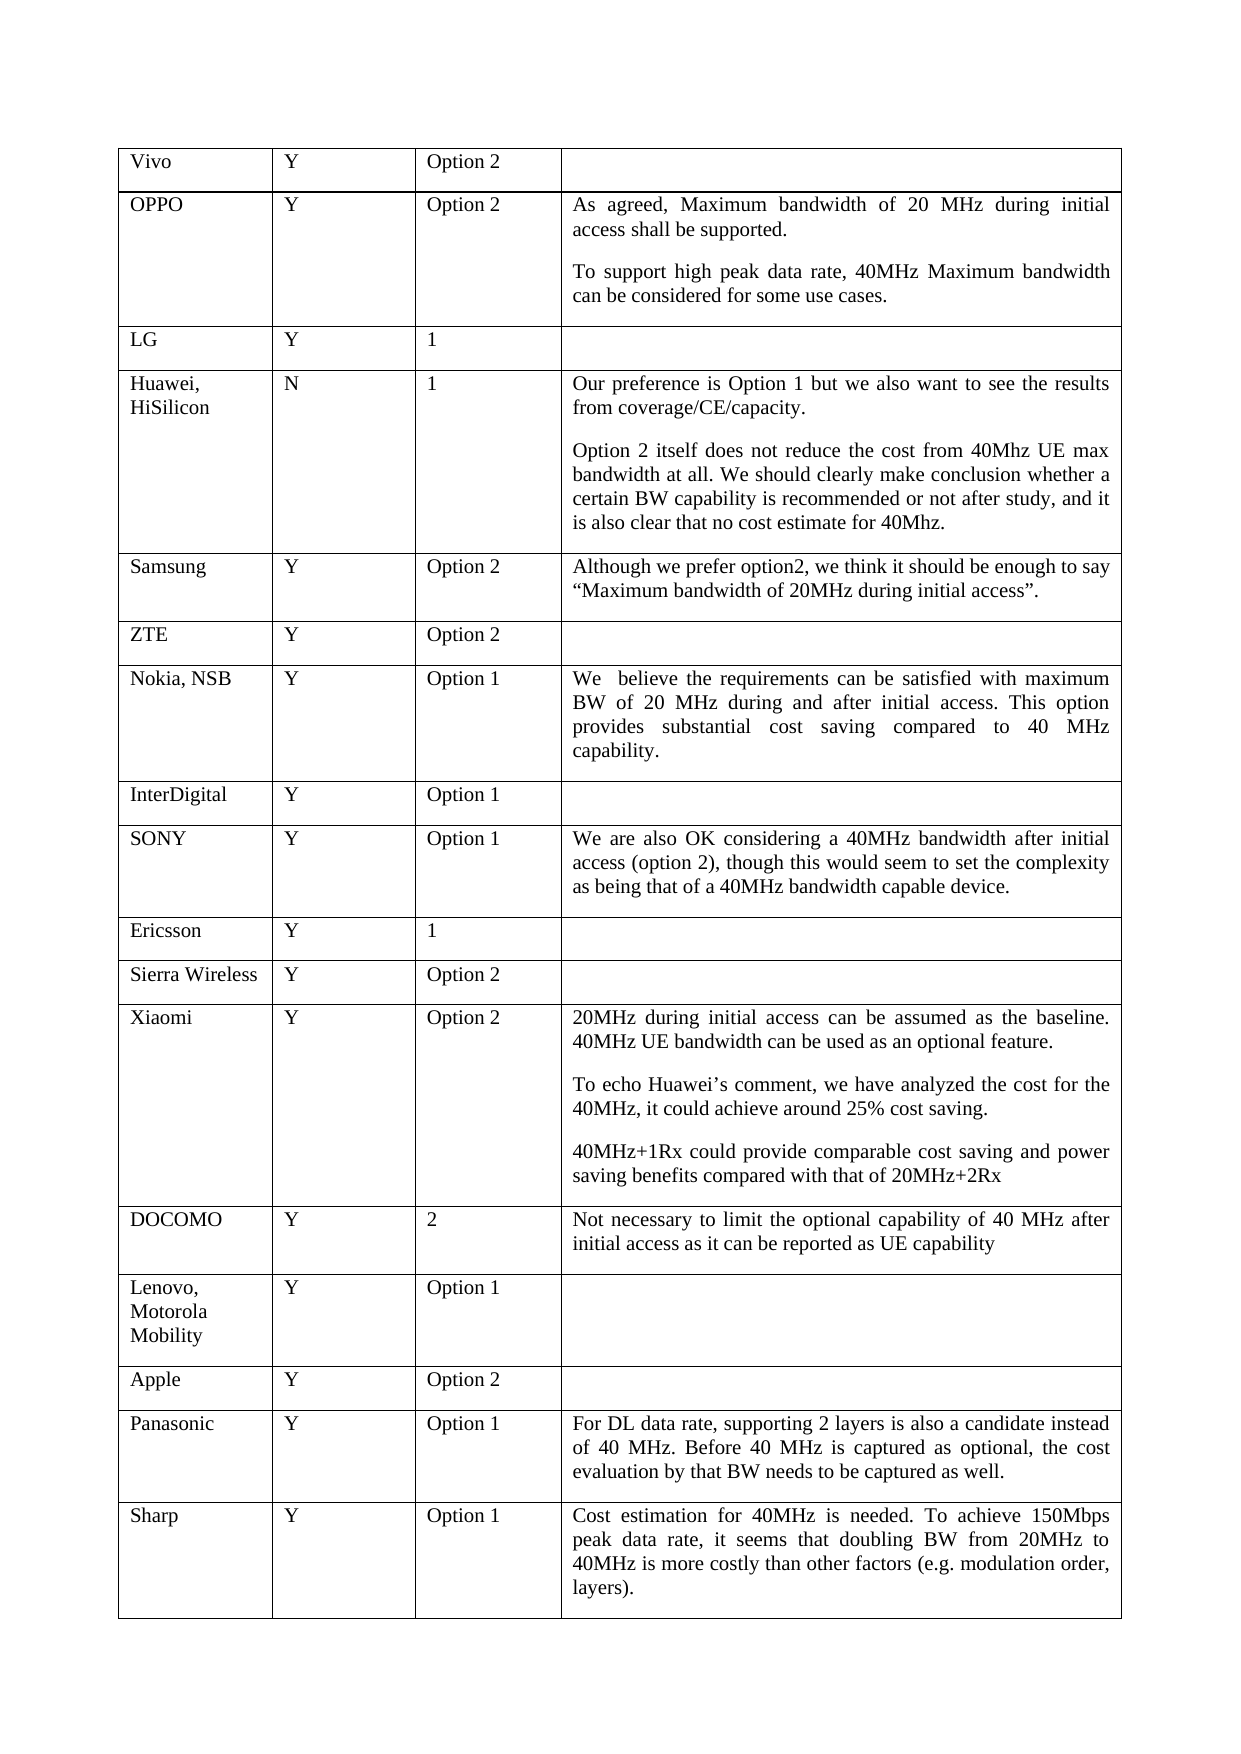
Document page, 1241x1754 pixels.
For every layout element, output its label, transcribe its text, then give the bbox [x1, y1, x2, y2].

table_cell Y [273, 826, 415, 917]
table_cell Y [273, 918, 415, 960]
table_cell [562, 327, 1121, 370]
table_cell LG [119, 327, 272, 370]
table_cell Option 2 [416, 1367, 561, 1410]
table_cell Option 1 [416, 1503, 561, 1618]
table_cell Option 1 [416, 1411, 561, 1502]
table_cell Samsung [119, 554, 272, 621]
table_cell Xiaomi [119, 1005, 272, 1206]
table_cell Lenovo, Motorola Mobility [119, 1275, 272, 1366]
table_cell DOCOMO [119, 1207, 272, 1274]
table_cell Y [273, 554, 415, 621]
table_cell 2 [416, 1207, 561, 1274]
table_cell Cost estimation for 40MHz is needed. To achieve 150Mbps peak data rate, it seems that doubling BW from 20MHz to 40MHz is more costly than other factors (e.g. modulation order, layers). [562, 1503, 1121, 1618]
table_cell [562, 918, 1121, 960]
table_cell [562, 622, 1121, 665]
table_cell For DL data rate, supporting 2 layers is also a candidate instead of 40 MHz. Before 40 MHz is captured as optional, the cost evaluation by that BW needs to be captured as well. [562, 1411, 1121, 1502]
table_cell Y [273, 327, 415, 370]
table_cell Y [273, 149, 415, 191]
table_cell Y [273, 1005, 415, 1206]
table_cell OPPO [119, 193, 272, 326]
table_cell We are also OK considering a 40MHz bandwidth after initial access (option 2), though this would seem to set the complexity as being that of a 40MHz bandwidth capable device. [562, 826, 1121, 917]
table_cell Option 1 [416, 782, 561, 824]
table_cell [562, 782, 1121, 824]
table_cell Sharp [119, 1503, 272, 1618]
table_cell As agreed, Maximum bandwidth of 20 MHz during initial access shall be supported. To support high peak data rate, 40MHz Maximum bandwidth can be considered for some use cases. [562, 193, 1121, 326]
table_cell Option 2 [416, 961, 561, 1004]
table_cell Our preference is Option 1 but we also want to see the results from coverage/CE/capacity. Option 2 itself does not reduce the cost from 40Mhz UE max bandwidth at all. We should clearly make conclusion whether a certain BW capability is recommended or not after study, and it is also clear that no cost estimate for 40Mhz. [562, 371, 1121, 553]
table_cell Huawei, HiSilicon [119, 371, 272, 553]
table_cell Option 2 [416, 554, 561, 621]
table_cell Y [273, 1503, 415, 1618]
table_cell [562, 1367, 1121, 1410]
table_cell Y [273, 666, 415, 781]
table_cell 1 [416, 327, 561, 370]
table_cell [562, 1275, 1121, 1366]
table_cell Y [273, 1207, 415, 1274]
table_cell Y [273, 961, 415, 1004]
table_cell Y [273, 782, 415, 824]
table_cell Not necessary to limit the optional capability of 40 MHz after initial access as it can be reported as UE capability [562, 1207, 1121, 1274]
table_cell Y [273, 622, 415, 665]
table_cell N [273, 371, 415, 553]
table_cell Option 1 [416, 1275, 561, 1366]
table_cell Option 2 [416, 1005, 561, 1206]
table_cell Option 2 [416, 149, 561, 191]
table_cell Option 2 [416, 193, 561, 326]
table_cell Y [273, 1275, 415, 1366]
table_cell Option 1 [416, 666, 561, 781]
table_cell Option 2 [416, 622, 561, 665]
table_cell ZTE [119, 622, 272, 665]
table_cell Y [273, 1367, 415, 1410]
table_cell InterDigital [119, 782, 272, 824]
table_cell Nokia, NSB [119, 666, 272, 781]
table_cell Although we prefer option2, we think it should be enough to say “Maximum bandwidth of 20MHz during initial access”. [562, 554, 1121, 621]
table_cell [562, 149, 1121, 191]
table_cell We believe the requirements can be satisfied with maximum BW of 20 MHz during and after initial access. This option provides substantial cost saving compared to 40 MHz capability. [562, 666, 1121, 781]
table_cell 1 [416, 918, 561, 960]
table_cell Panasonic [119, 1411, 272, 1502]
table_cell Vivo [119, 149, 272, 191]
table_cell Option 1 [416, 826, 561, 917]
table_cell Ericsson [119, 918, 272, 960]
table_cell Apple [119, 1367, 272, 1410]
table_cell 1 [416, 371, 561, 553]
table_cell [562, 961, 1121, 1004]
table_cell Y [273, 1411, 415, 1502]
table_cell 20MHz during initial access can be assumed as the baseline. 40MHz UE bandwidth can be used as an optional feature. To echo Huawei’s comment, we have analyzed the cost for the 40MHz, it could achieve around 25% cost saving. 40MHz+1Rx could provide comparable cost saving and power saving benefits compared with that of 20MHz+2Rx [562, 1005, 1121, 1206]
table_cell Sierra Wireless [119, 961, 272, 1004]
table_cell SONY [119, 826, 272, 917]
table_cell Y [273, 193, 415, 326]
